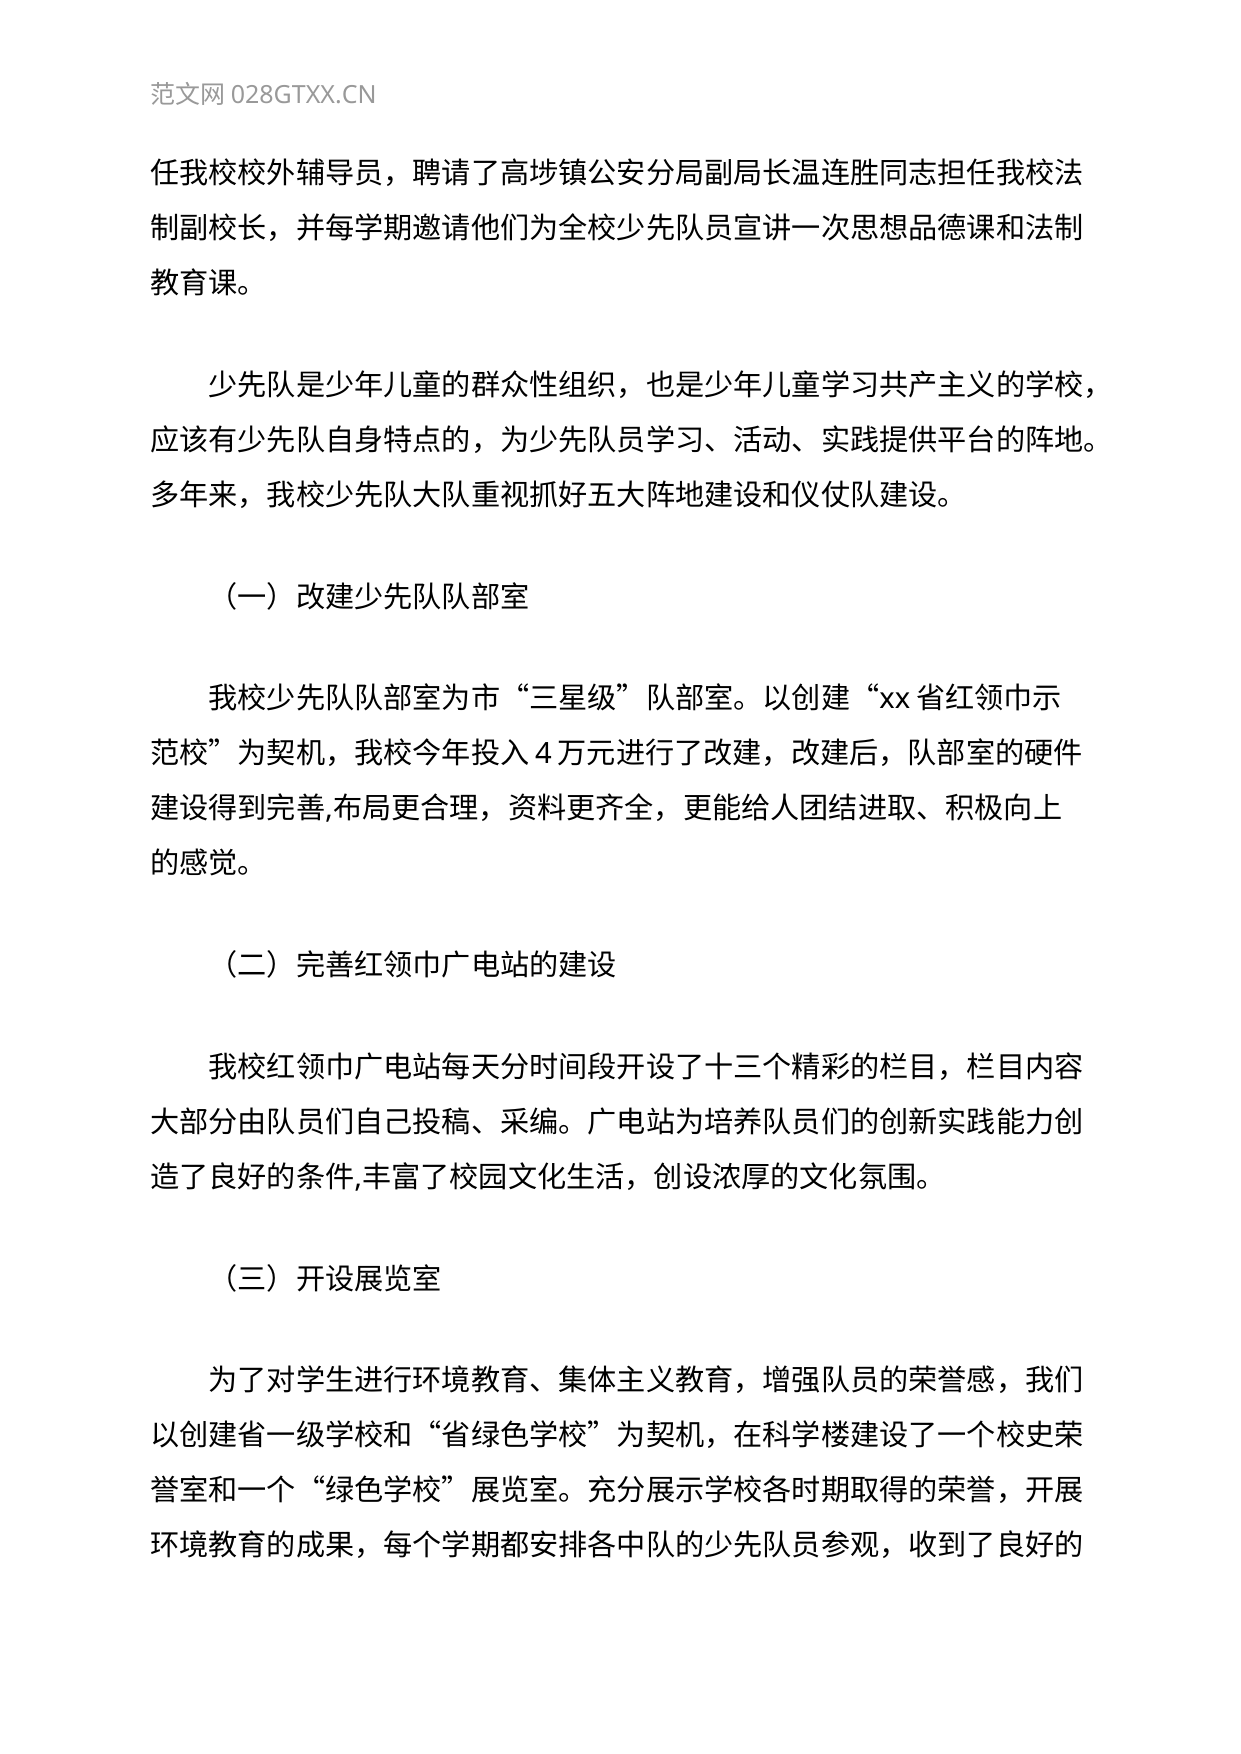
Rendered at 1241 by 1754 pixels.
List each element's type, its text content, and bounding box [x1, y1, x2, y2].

text （一）改建少先队队部室 [150, 573, 1090, 615]
text 我校少先队队部室为市“三星级”队部室。以创建“xx省红领巾示范校”为契机，我校今年投入4万元进行了改建，改建后，队部室的硬件建设得到完善,布局更合理，资料更齐全，更能给人团结进取、积极向上的感觉。 [150, 675, 1090, 882]
text 我校红领巾广电站每天分时间段开设了十三个精彩的栏目，栏目内容大部分由队员们自己投稿、采编。广电站为培养队员们的创新实践能力创造了良好的条件,丰富了校园文化生活，创设浓厚的文化氛围。 [150, 1043, 1090, 1196]
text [150, 150, 1090, 302]
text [150, 1357, 1090, 1564]
text 少先队是少年儿童的群众性组织，也是少年儿童学习共产主义的学校，应该有少先队自身特点的，为少先队员学习、活动、实践提供平台的阵地。多年来，我校少先队大队重视抓好五大阵地建设和仪仗队建设。 [150, 362, 1090, 514]
text （三）开设展览室 [150, 1255, 1090, 1297]
text （二）完善红领巾广电站的建设 [150, 942, 1090, 984]
